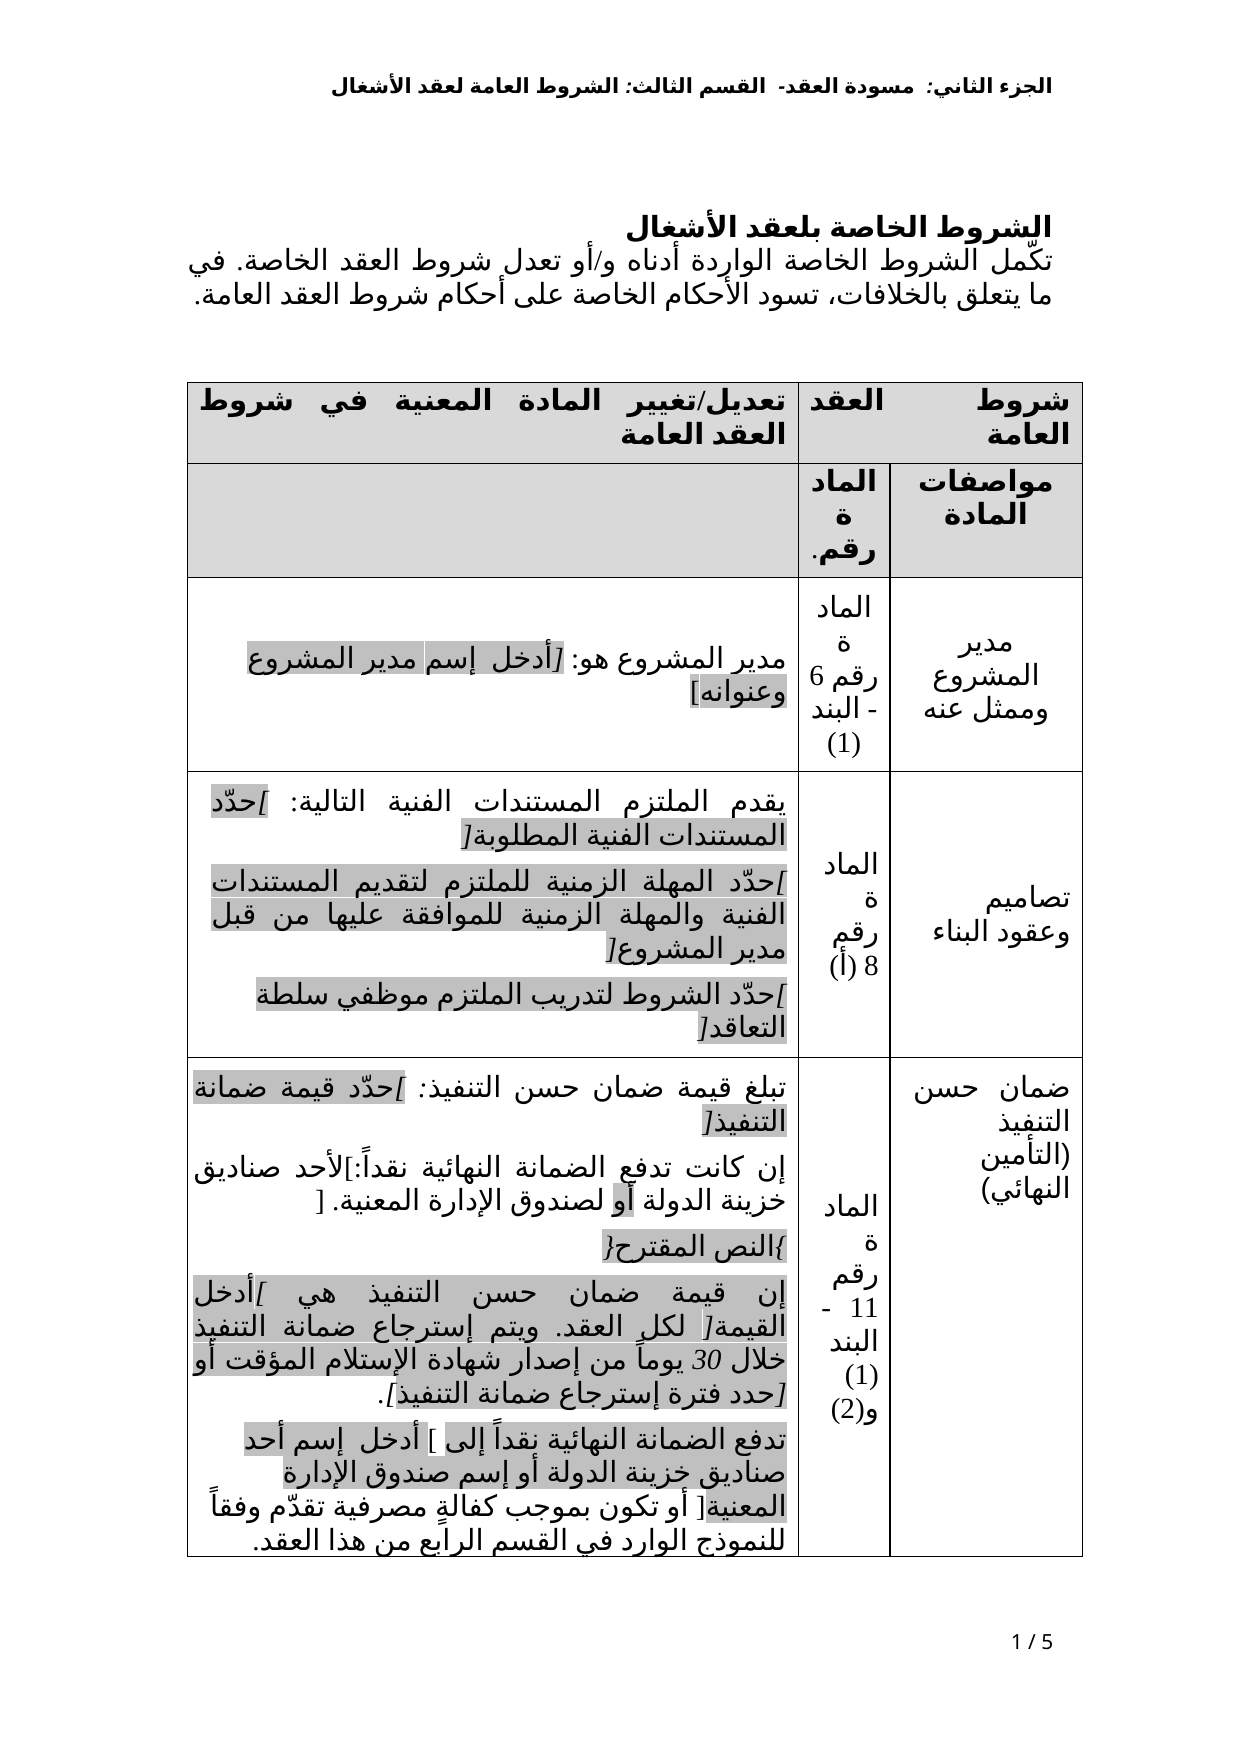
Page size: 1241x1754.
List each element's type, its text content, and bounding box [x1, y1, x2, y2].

table_cell المادة رقم. [799, 464, 889, 577]
table_header تعديل/تغيير المادة المعنية في شروط العقد العامة [188, 383, 798, 463]
table_cell [188, 464, 798, 577]
text الشروط الخاصة بلعقد الأشغال [187, 210, 1053, 243]
table_cell المادة رقم 11 - البند (1) و(2) [799, 1058, 889, 1556]
table_cell المادة رقم 8 (أ) [799, 772, 889, 1057]
table_cell يقدم الملتزم المستندات الفنية التالية: ]حدّد المستندات الفنية المطلوبة[ ]حدّد المهلة الزمنية للملتزم لتقديم المستندات الفنية والمهلة الزمنية للموافقة عليها من قبل مدير المشروع[ ]حدّد الشروط لتدريب الملتزم موظفي سلطة التعاقد[ [188, 772, 798, 1057]
text تكّمل الشروط الخاصة الواردة أدناه و/أو تعدل شروط العقد الخاصة. في ما يتعلق بالخلافات، تسود الأحكام الخاصة على أحكام شروط العقد العامة. [187, 243, 1053, 310]
table_cell ضمان حسن التنفيذ (التأمين النهائي) [891, 1058, 1082, 1556]
table_cell مواصفات المادة [891, 464, 1082, 577]
table_cell تصاميم وعقود البناء [891, 772, 1082, 1057]
table_cell المادة رقم 6 - البند (1) [799, 578, 889, 771]
table_cell تبلغ قيمة ضمان حسن التنفيذ: ]حدّد قيمة ضمانة التنفيذ[ إن كانت تدفع الضمانة النهائية نقداً:]لأحد صناديق خزينة الدولة أو لصندوق الإدارة المعنية. [ }النص المقترح{ إن قيمة ضمان حسن التنفيذ هي ]أدخل القيمة[ لكل العقد. ويتم إسترجاع ضمانة التنفيذ خلال 30 يوماً من إصدار شهادة الإستلام المؤقت أو [حدد فترة إسترجاع ضمانة التنفيذ]. تدفع الضمانة النهائية نقداً إلى ] أدخل إسم أحد صناديق خزينة الدولة أو إسم صندوق الإدارة المعنية[ أو تكون بموجب كفالةٍ مصرفية تقدّم وفقاً للنموذج الوارد في القسم الرابع من هذا العقد. [188, 1058, 798, 1556]
table_cell مدير المشروع وممثل عنه [891, 578, 1082, 771]
table_header شروط العقد العامة [799, 383, 1082, 463]
table_cell مدير المشروع هو: [أدخل إسم مدير المشروع وعنوانه] [188, 578, 798, 771]
